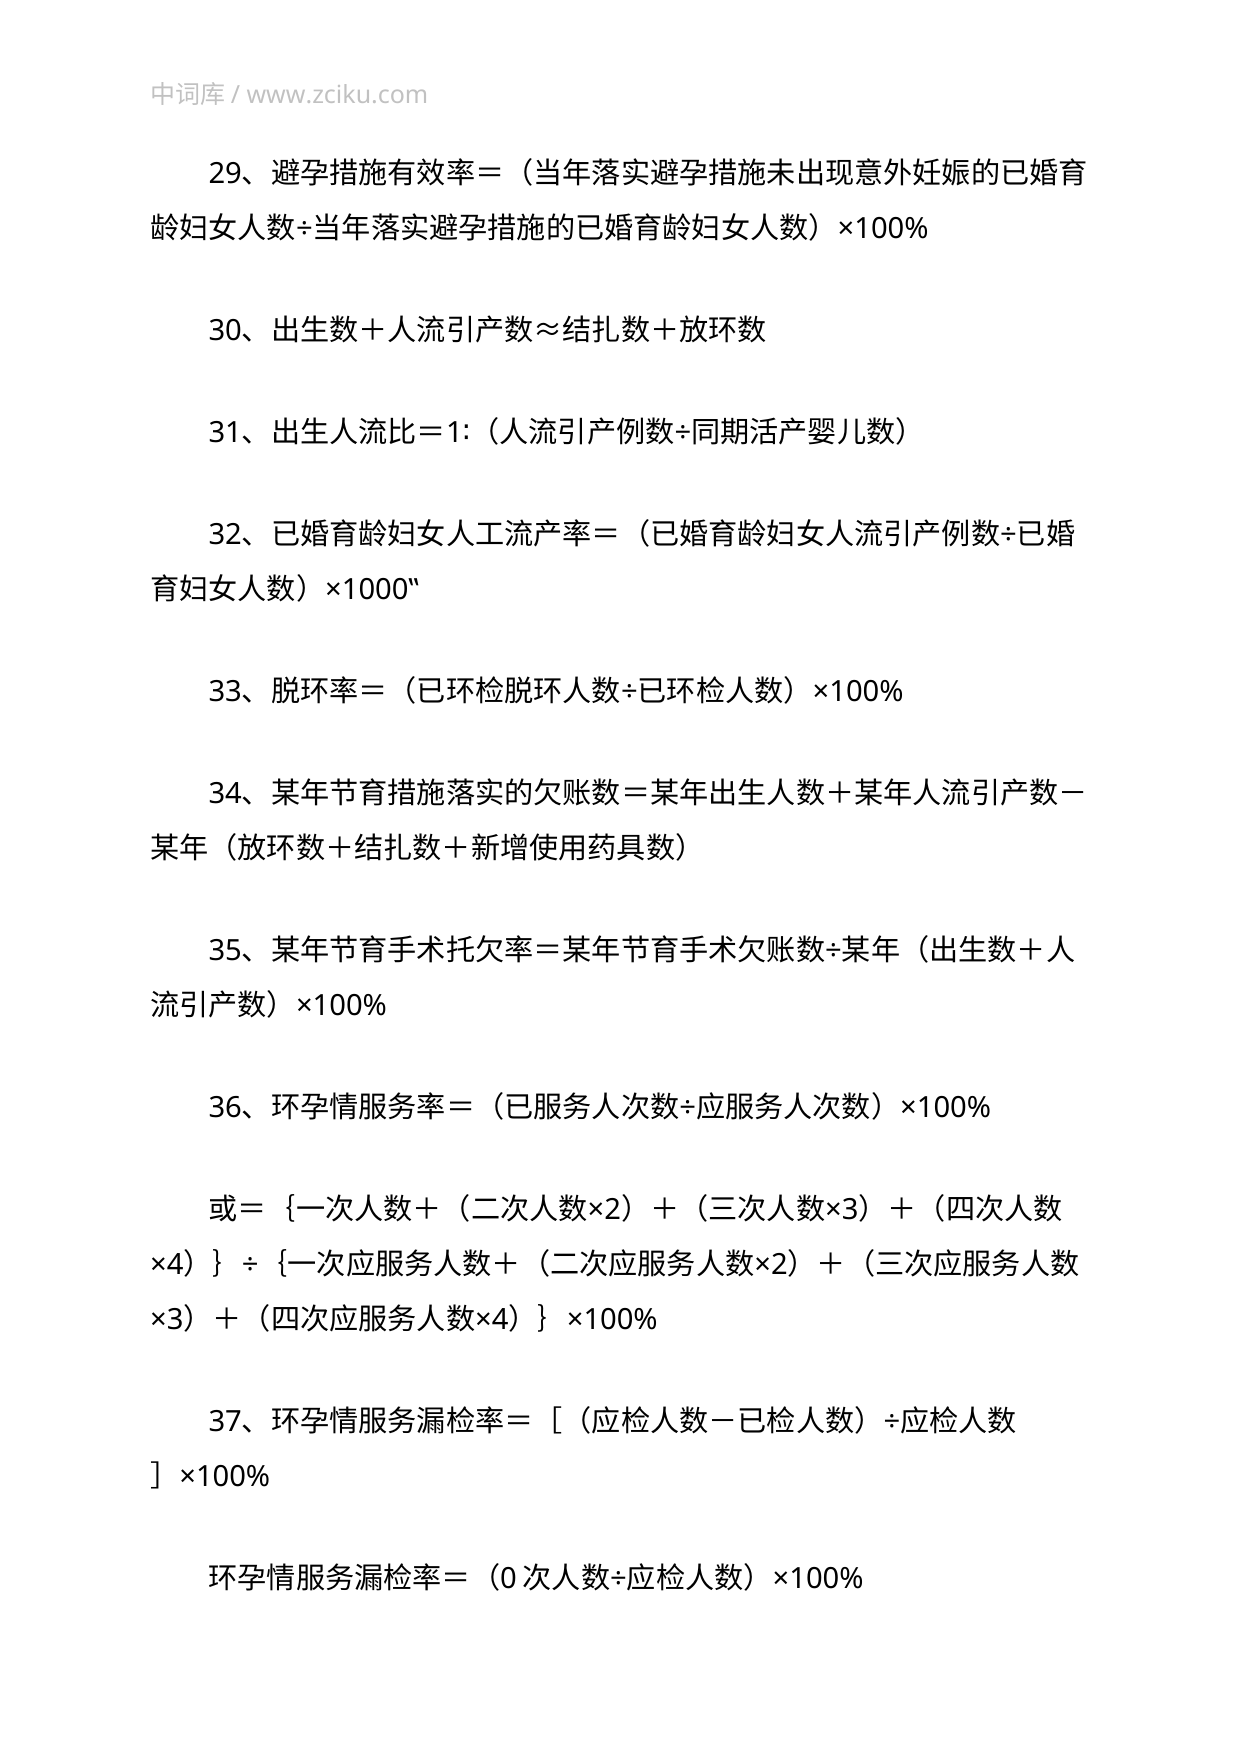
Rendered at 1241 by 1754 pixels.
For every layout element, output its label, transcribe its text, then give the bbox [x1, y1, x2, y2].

text 33、脱环率＝（已环检脱环人数÷已环检人数）×100% [150, 668, 1090, 710]
text 环孕情服务漏检率＝（0次人数÷应检人数）×100% [150, 1554, 1090, 1597]
text 30、出生数＋人流引产数≈结扎数＋放环数 [150, 307, 1090, 349]
text 29、避孕措施有效率＝（当年落实避孕措施未出现意外妊娠的已婚育龄妇女人数÷当年落实避孕措施的已婚育龄妇女人数）×100% [150, 150, 1090, 247]
text 34、某年节育措施落实的欠账数＝某年出生人数＋某年人流引产数－某年（放环数＋结扎数＋新增使用药具数） [150, 770, 1090, 867]
text 32、已婚育龄妇女人工流产率＝（已婚育龄妇女人流引产例数÷已婚育妇女人数）×1000‟ [150, 511, 1090, 608]
text 37、环孕情服务漏检率＝［（应检人数－已检人数）÷应检人数］×100% [150, 1398, 1090, 1495]
text 35、某年节育手术托欠率＝某年节育手术欠账数÷某年（出生数＋人流引产数）×100% [150, 927, 1090, 1024]
text 31、出生人流比＝1∶（人流引产例数÷同期活产婴儿数） [150, 409, 1090, 451]
text 36、环孕情服务率＝（已服务人次数÷应服务人次数）×100% [150, 1084, 1090, 1126]
text 或＝｛一次人数＋（二次人数×2）＋（三次人数×3）＋（四次人数×4）｝÷｛一次应服务人数＋（二次应服务人数×2）＋（三次应服务人数×3）＋（四次应服务人数×4）｝×100% [150, 1186, 1090, 1338]
